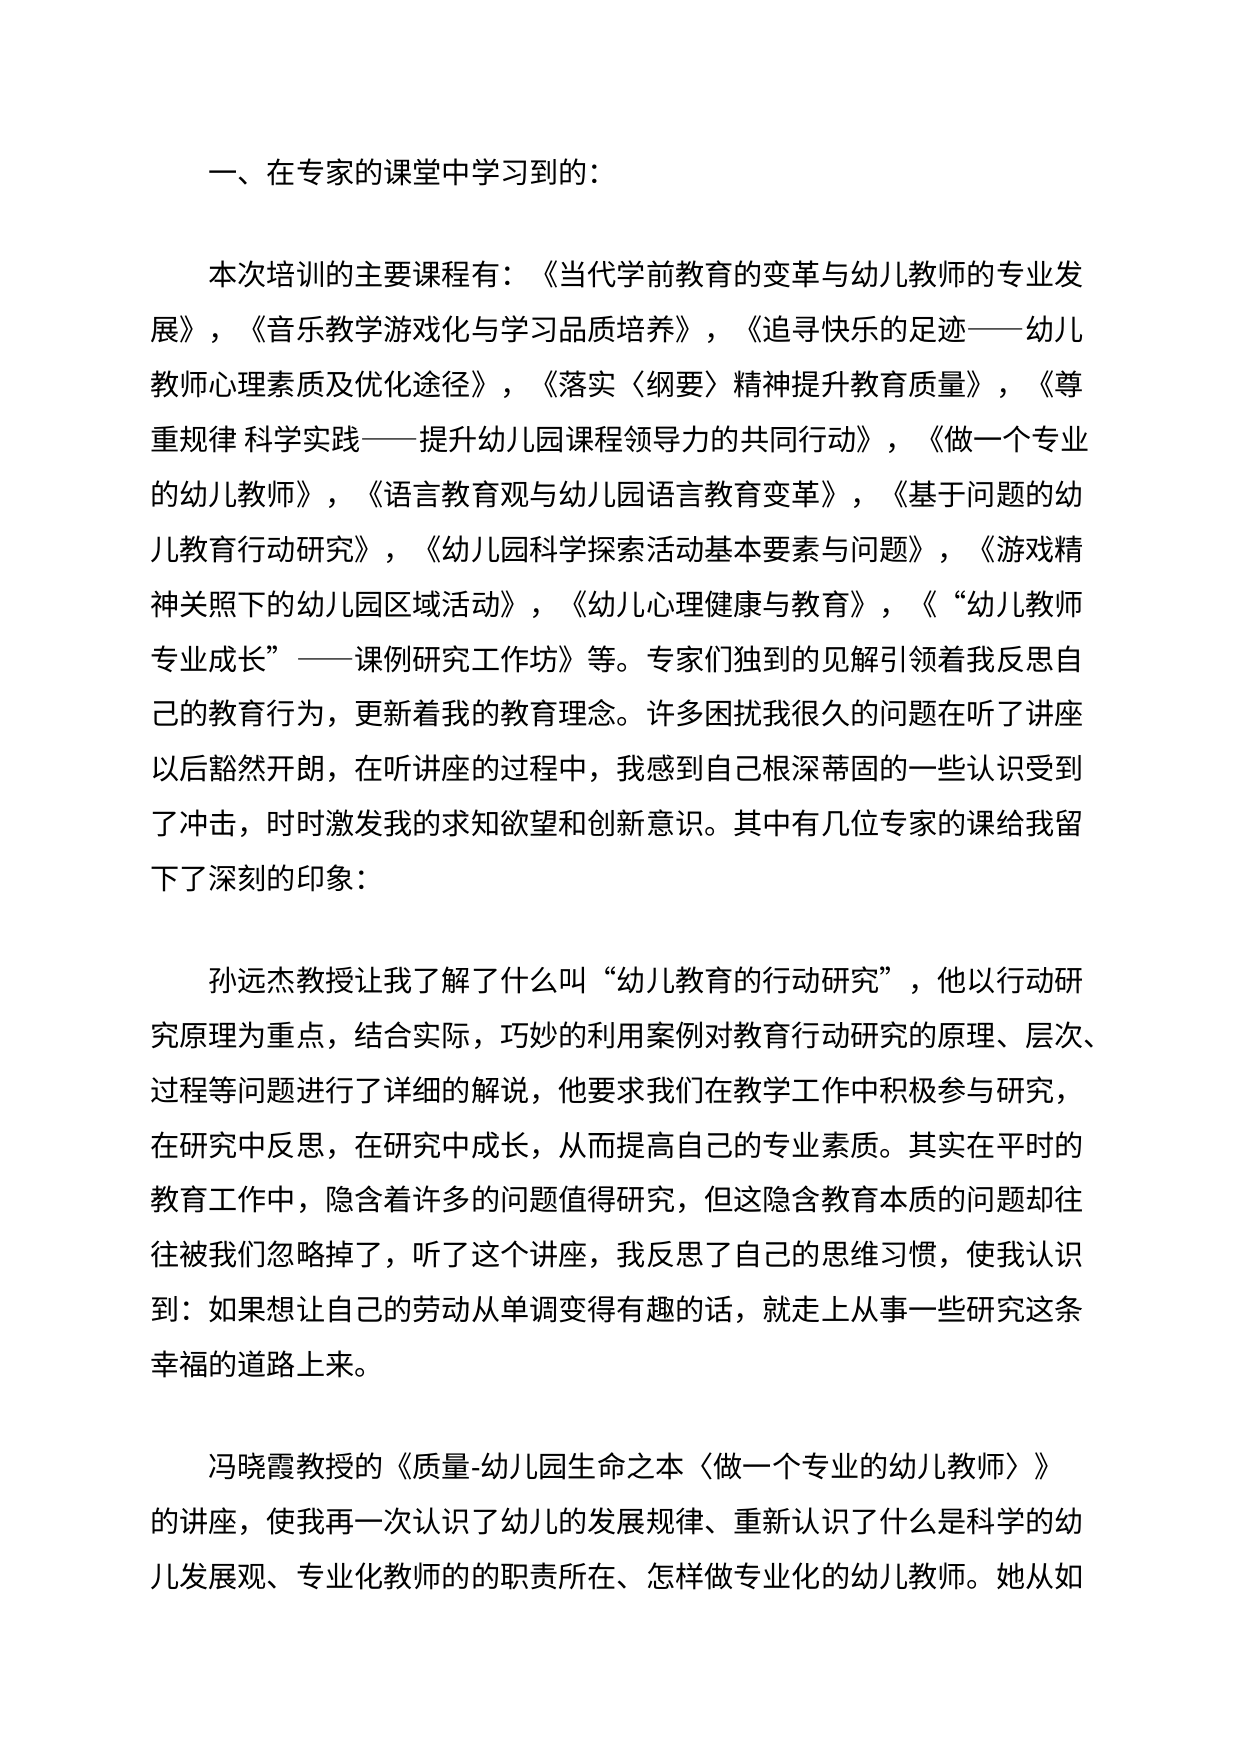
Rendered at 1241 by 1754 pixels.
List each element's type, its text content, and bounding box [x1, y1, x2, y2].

text 一、在专家的课堂中学习到的： [150, 150, 1090, 192]
text 本次培训的主要课程有：《当代学前教育的变革与幼儿教师的专业发展》，《音乐教学游戏化与学习品质培养》，《追寻快乐的足迹——幼儿教师心理素质及优化途径》，《落实〈纲要〉精神提升教育质量》，《尊重规律 科学实践——提升幼儿园课程领导力的共同行动》，《做一个专业的幼儿教师》，《语言教育观与幼儿园语言教育变革》，《基于问题的幼儿教育行动研究》，《幼儿园科学探索活动基本要素与问题》，《游戏精神关照下的幼儿园区域活动》，《幼儿心理健康与教育》，《“幼儿教师专业成长”——课例研究工作坊》等。专家们独到的见解引领着我反思自己的教育行为，更新着我的教育理念。许多困扰我很久的问题在听了讲座以后豁然开朗，在听讲座的过程中，我感到自己根深蒂固的一些认识受到了冲击，时时激发我的求知欲望和创新意识。其中有几位专家的课给我留下了深刻的印象： [150, 252, 1090, 898]
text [150, 1443, 1090, 1596]
text 孙远杰教授让我了解了什么叫“幼儿教育的行动研究”，他以行动研究原理为重点，结合实际，巧妙的利用案例对教育行动研究的原理、层次、过程等问题进行了详细的解说，他要求我们在教学工作中积极参与研究，在研究中反思，在研究中成长，从而提高自己的专业素质。其实在平时的教育工作中，隐含着许多的问题值得研究，但这隐含教育本质的问题却往往被我们忽略掉了，听了这个讲座，我反思了自己的思维习惯，使我认识到：如果想让自己的劳动从单调变得有趣的话，就走上从事一些研究这条幸福的道路上来。 [150, 957, 1090, 1384]
